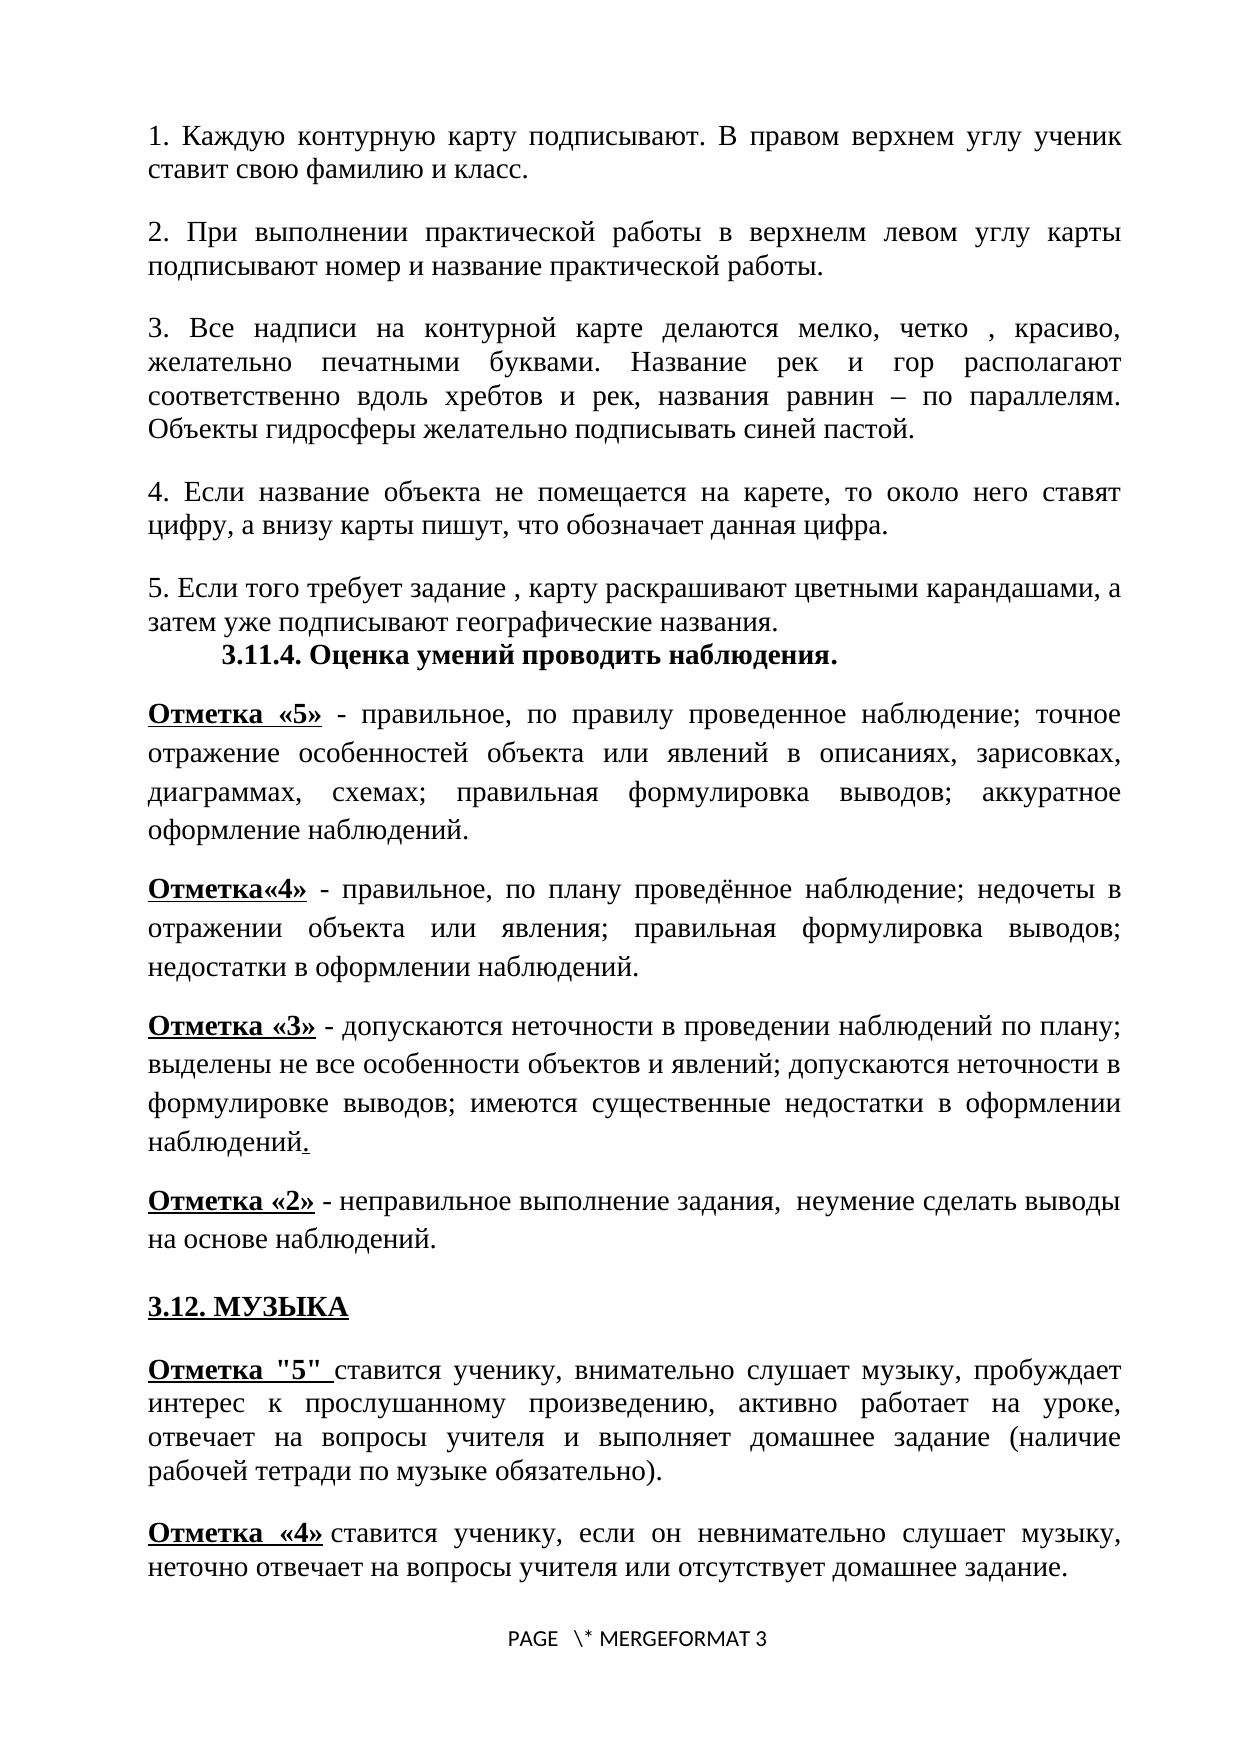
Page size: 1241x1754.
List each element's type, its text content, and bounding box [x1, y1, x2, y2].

text Отметка "5" ставится ученику, внимательно слушает музыку, пробуждает интерес к прослушанному произведению, активно работает на уроке, отвечает на вопросы учителя и выполняет домашнее задание (наличие рабочей тетради по музыке обязательно). [148, 1352, 1122, 1486]
text 3.12. МУЗЫКА [148, 1289, 1122, 1323]
text Отметка «3» - допускаются неточности в проведении наблюдений по плану; выделены не все особенности объектов и явлений; допускаются неточности в формулировке выводов; имеются существенные недостатки в оформлении наблюдений. [148, 1008, 1122, 1157]
text 4. Если название объекта не помещается на карете, то около него ставят цифру, а внизу карты пишут, что обозначает данная цифра. [148, 474, 1122, 541]
text Отметка «5» - правильное, по правилу проведенное наблюдение; точное отражение особенностей объекта или явлений в описаниях, зарисовках, диаграммах, схемах; правильная формулировка выводов; аккуратное оформление наблюдений. [148, 697, 1122, 846]
text 3.11.4. Оценка умений проводить наблюдения. [148, 637, 1122, 671]
text Отметка «4» ставится ученику, если он невнимательно слушает музыку, неточно отвечает на вопросы учителя или отсутствует домашнее задание. [148, 1515, 1122, 1582]
text 3. Все надписи на контурной карте делаются мелко, четко , красиво, желательно печатными буквами. Название рек и гор располагают соответственно вдоль хребтов и рек, названия равнин – по параллелям. Объекты гидросферы желательно подписывать синей пастой. [148, 311, 1122, 445]
text 1. Каждую контурную карту подписывают. В правом верхнем углу ученик ставит свою фамилию и класс. [148, 118, 1122, 185]
text 5. Если того требует задание , карту раскрашивают цветными карандашами, а затем уже подписывают географические названия. [148, 570, 1122, 637]
text 2. При выполнении практической работы в верхнелм левом углу карты подписывают номер и название практической работы. [148, 214, 1122, 281]
text Отметка«4» - правильное, по плану проведённое наблюдение; недочеты в отражении объекта или явления; правильная формулировка выводов; недостатки в оформлении наблюдений. [148, 872, 1122, 982]
text Отметка «2» - неправильное выполнение задания, неумение сделать выводы на основе наблюдений. [148, 1183, 1122, 1255]
